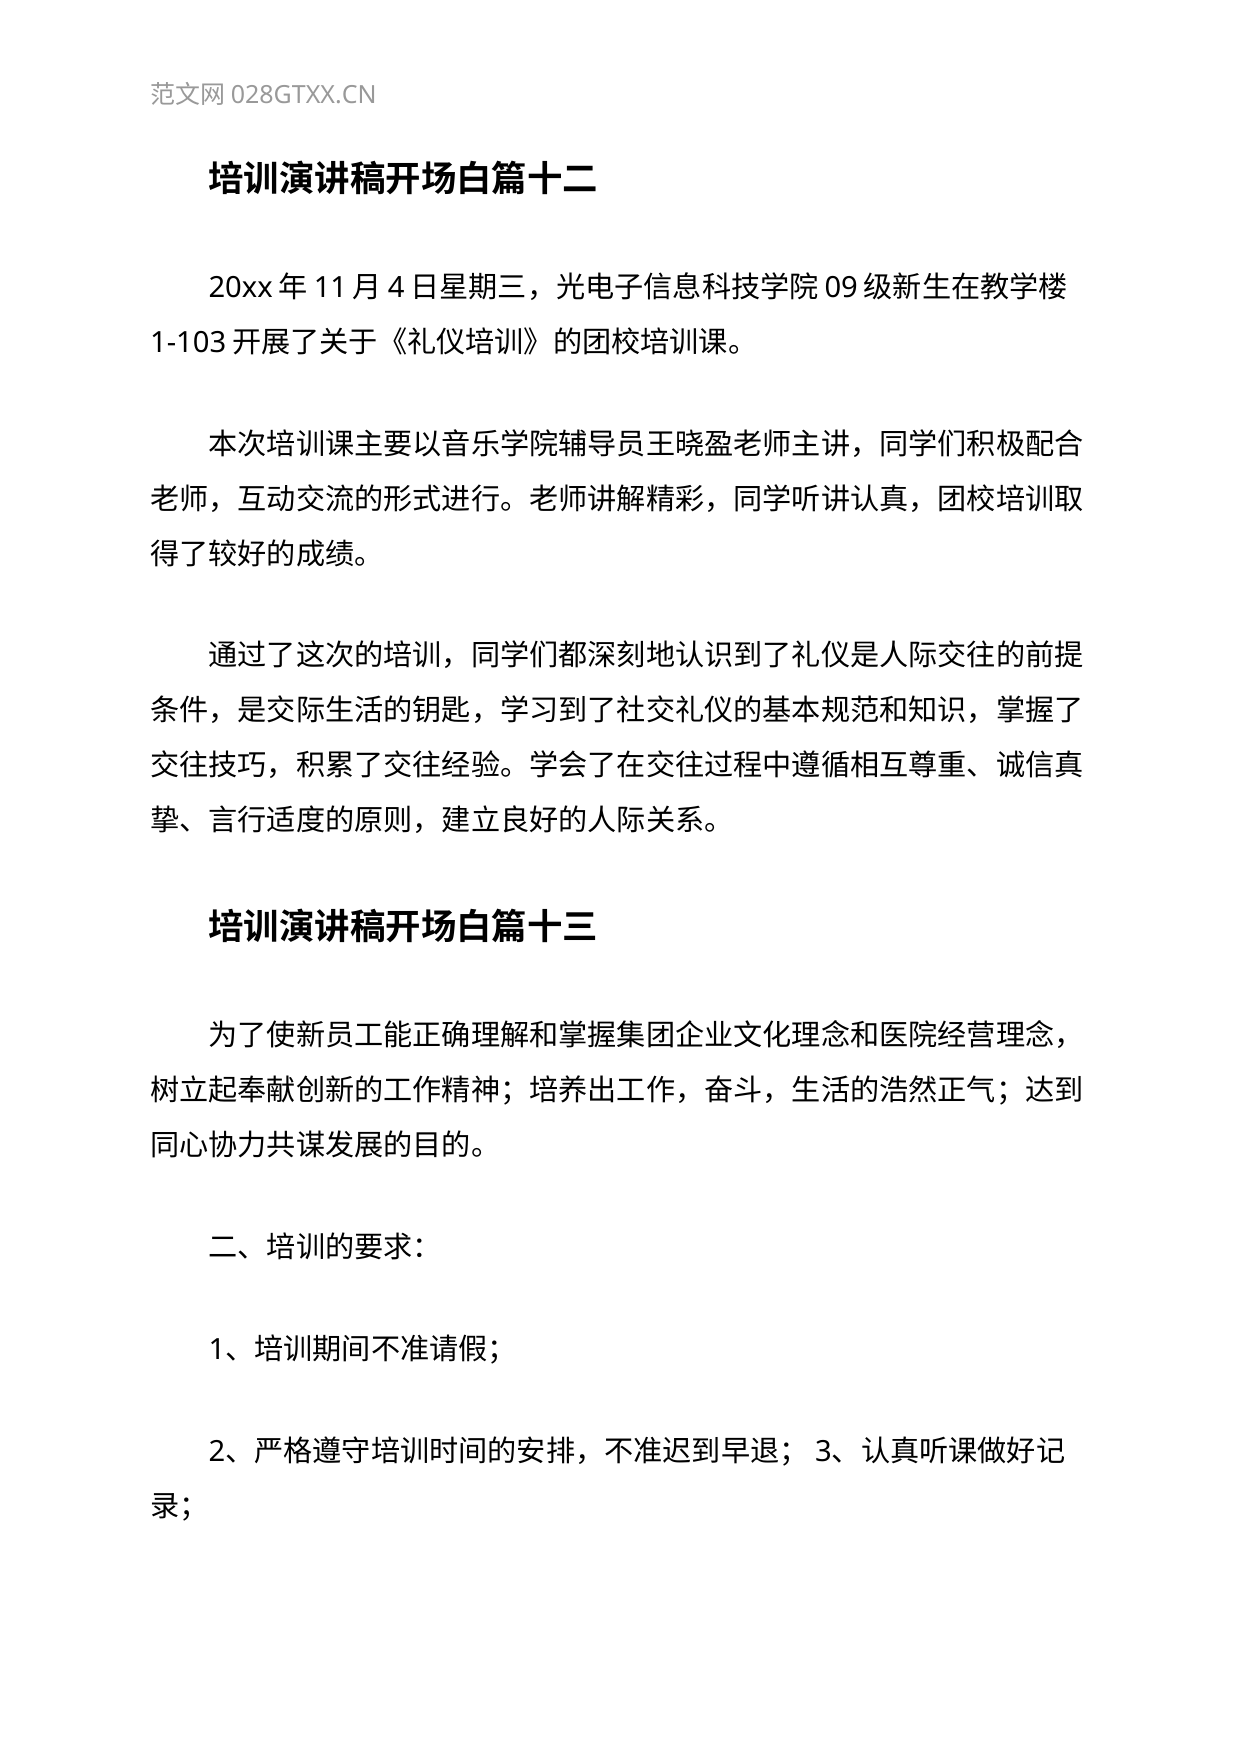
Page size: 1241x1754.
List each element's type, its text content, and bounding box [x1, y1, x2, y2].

text 20xx年11月4日星期三，光电子信息科技学院09级新生在教学楼1-103开展了关于《礼仪培训》的团校培训课。 [150, 263, 1090, 361]
text 培训演讲稿开场白篇十三 [150, 898, 1090, 950]
text 为了使新员工能正确理解和掌握集团企业文化理念和医院经营理念，树立起奉献创新的工作精神；培养出工作，奋斗，生活的浩然正气；达到同心协力共谋发展的目的。 [150, 1012, 1090, 1164]
text 1、培训期间不准请假； [150, 1325, 1090, 1368]
text 本次培训课主要以音乐学院辅导员王晓盈老师主讲，同学们积极配合老师，互动交流的形式进行。老师讲解精彩，同学听讲认真，团校培训取得了较好的成绩。 [150, 420, 1090, 572]
text 2、严格遵守培训时间的安排，不准迟到早退； 3、认真听课做好记录； [150, 1427, 1090, 1524]
text 二、培训的要求： [150, 1223, 1090, 1266]
text 通过了这次的培训，同学们都深刻地认识到了礼仪是人际交往的前提条件，是交际生活的钥匙，学习到了社交礼仪的基本规范和知识，掌握了交往技巧，积累了交往经验。学会了在交往过程中遵循相互尊重、诚信真挚、言行适度的原则，建立良好的人际关系。 [150, 632, 1090, 839]
text 培训演讲稿开场白篇十二 [150, 150, 1090, 201]
